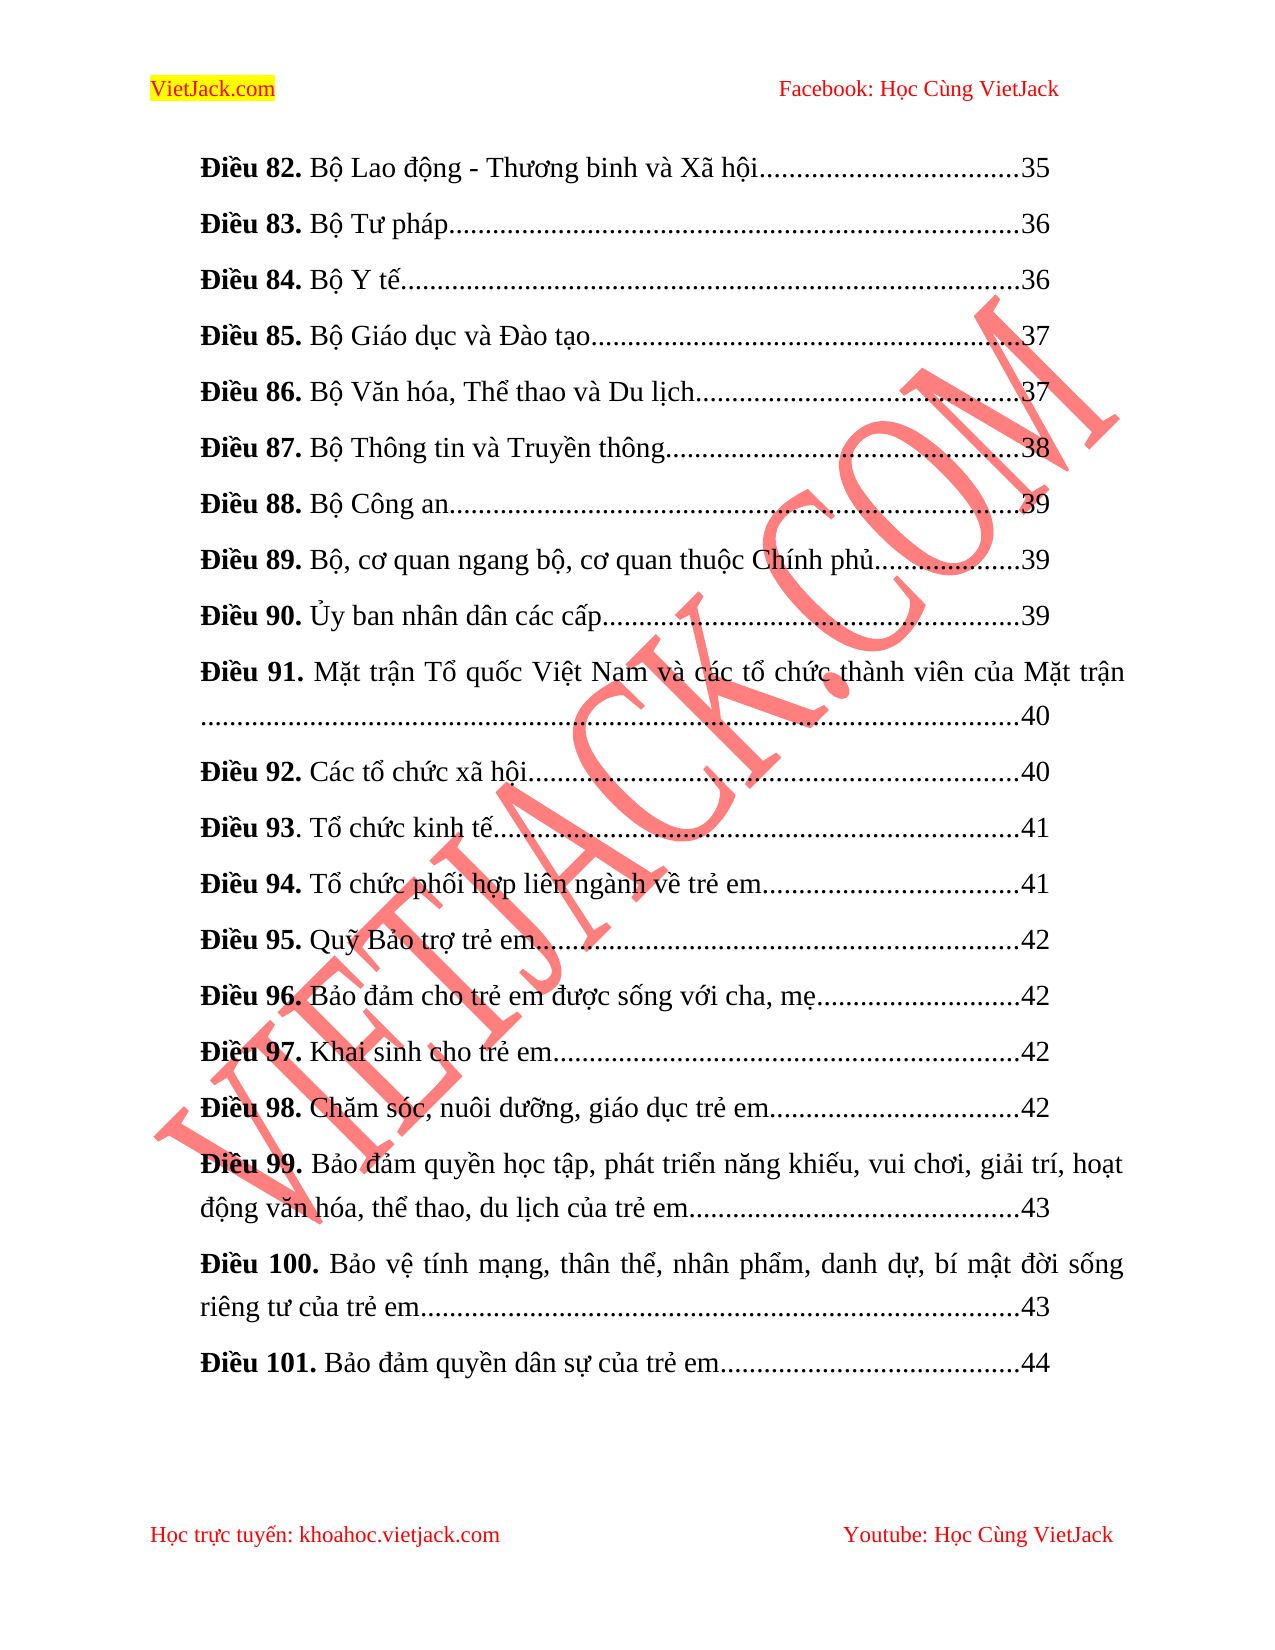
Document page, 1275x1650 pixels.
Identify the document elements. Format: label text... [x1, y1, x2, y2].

text Điều 86. Bộ Văn hóa, Thể thao và Du lịch 37 [200, 374, 1125, 408]
text Điều 93. Tổ chức kinh tế 41 [200, 810, 1125, 843]
text Điều 98. Chăm sóc, nuôi dưỡng, giáo dục trẻ em 42 [200, 1090, 1125, 1124]
text Điều 90. Ủy ban nhân dân các cấp 39 [200, 598, 1125, 632]
text Điều 95. Quỹ Bảo trợ trẻ em 42 [200, 922, 1125, 956]
text Điều 91. Mặt trận Tổ quốc Việt Nam và các tổ chức thành viên của Mặt trận 40 [200, 654, 1125, 731]
text Điều 100. Bảo vệ tính mạng, thân thể, nhân phẩm, danh dự, bí mật đời sống riêng tư của trẻ em 43 [200, 1246, 1125, 1323]
text Điều 89. Bộ, cơ quan ngang bộ, cơ quan thuộc Chính phủ 39 [200, 542, 1125, 576]
text Điều 101. Bảo đảm quyền dân sự của trẻ em 44 [200, 1345, 1125, 1379]
text Điều 97. Khai sinh cho trẻ em 42 [200, 1034, 1125, 1068]
text Điều 82. Bộ Lao động - Thương binh và Xã hội 35 [200, 150, 1125, 183]
text Điều 92. Các tổ chức xã hội 40 [200, 754, 1125, 787]
text Điều 99. Bảo đảm quyền học tập, phát triển năng khiếu, vui chơi, giải trí, hoạt động văn hóa, thể thao, du lịch của trẻ em 43 [200, 1146, 1125, 1223]
text Điều 96. Bảo đảm cho trẻ em được sống với cha, mẹ 42 [200, 978, 1125, 1012]
text Điều 94. Tổ chức phối hợp liên ngành về trẻ em 41 [200, 866, 1125, 899]
text Điều 88. Bộ Công an 39 [200, 486, 1125, 520]
text Điều 83. Bộ Tư pháp 36 [200, 206, 1125, 239]
text Điều 85. Bộ Giáo dục và Đào tạo 37 [200, 318, 1125, 352]
text Điều 84. Bộ Y tế 36 [200, 262, 1125, 296]
text Điều 87. Bộ Thông tin và Truyền thông 38 [200, 430, 1125, 464]
